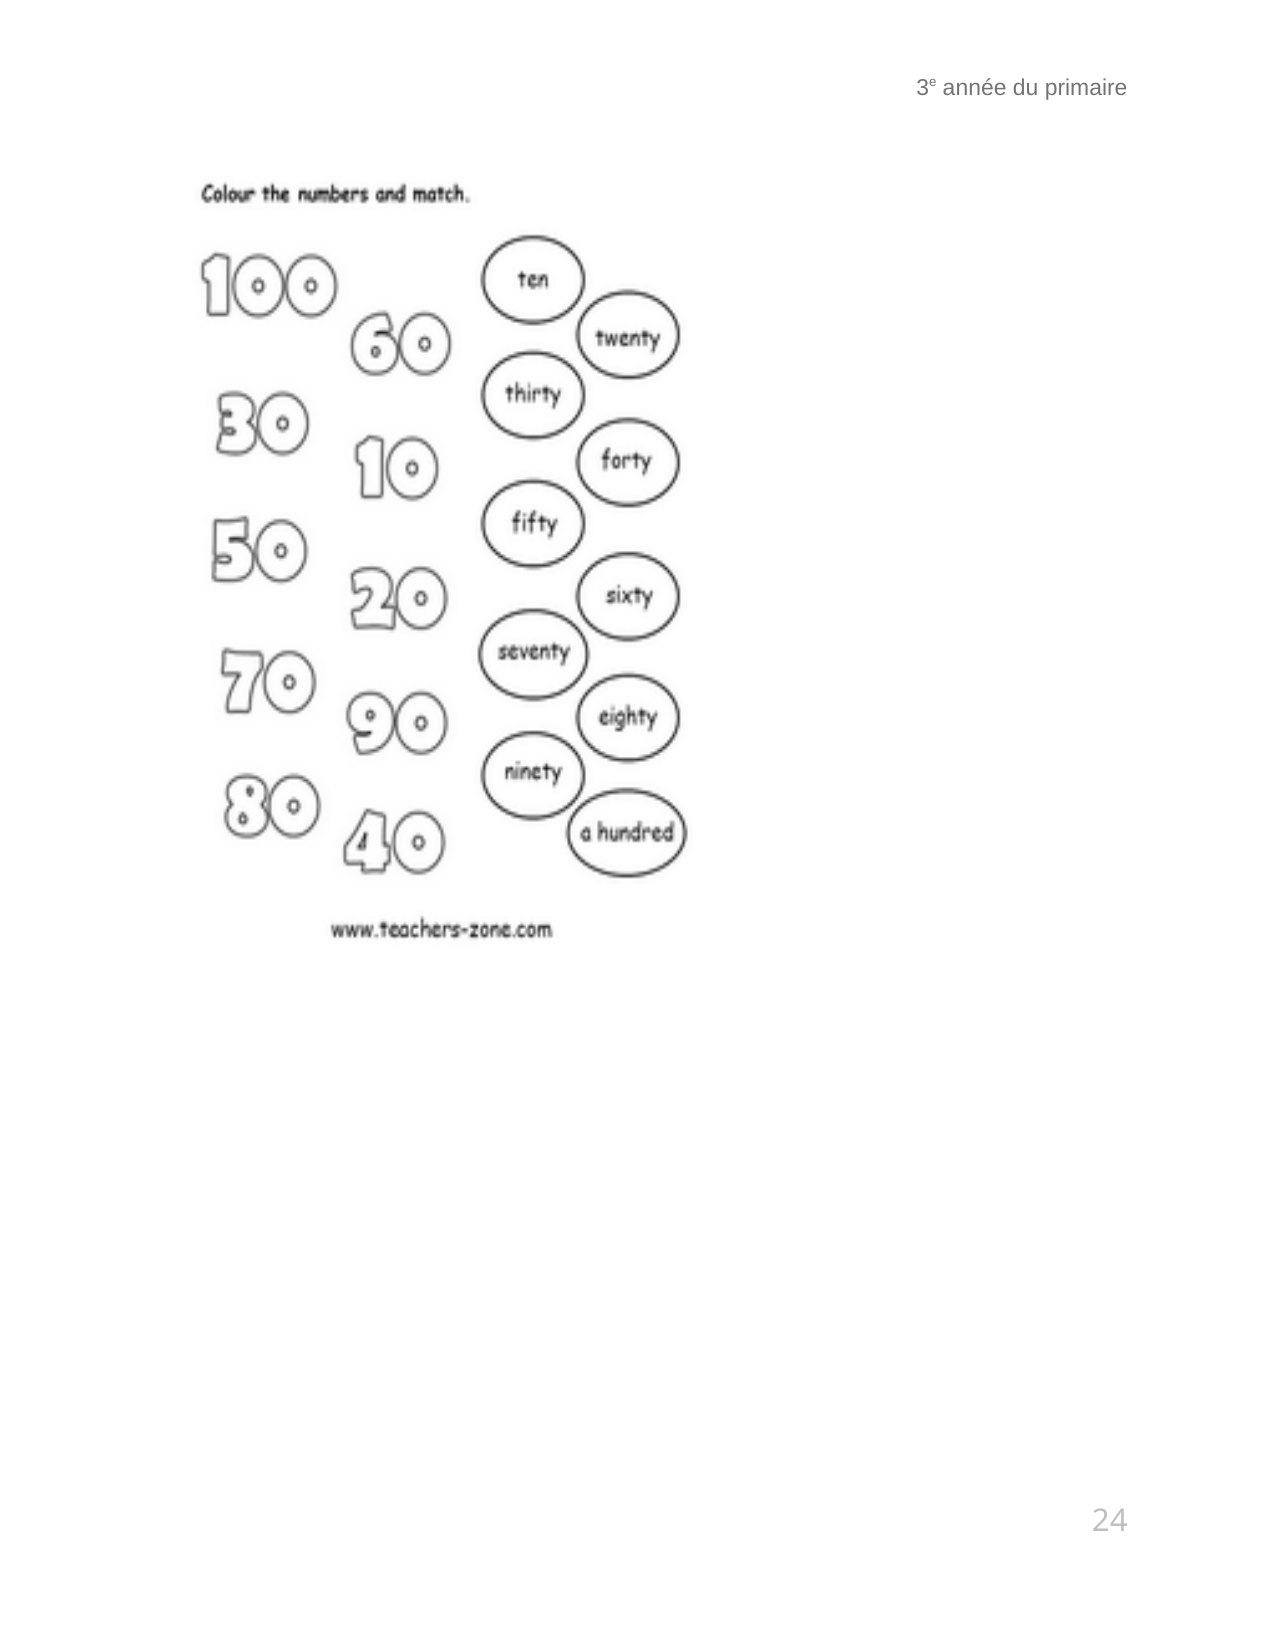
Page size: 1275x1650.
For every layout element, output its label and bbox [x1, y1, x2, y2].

picture [170, 126, 703, 977]
